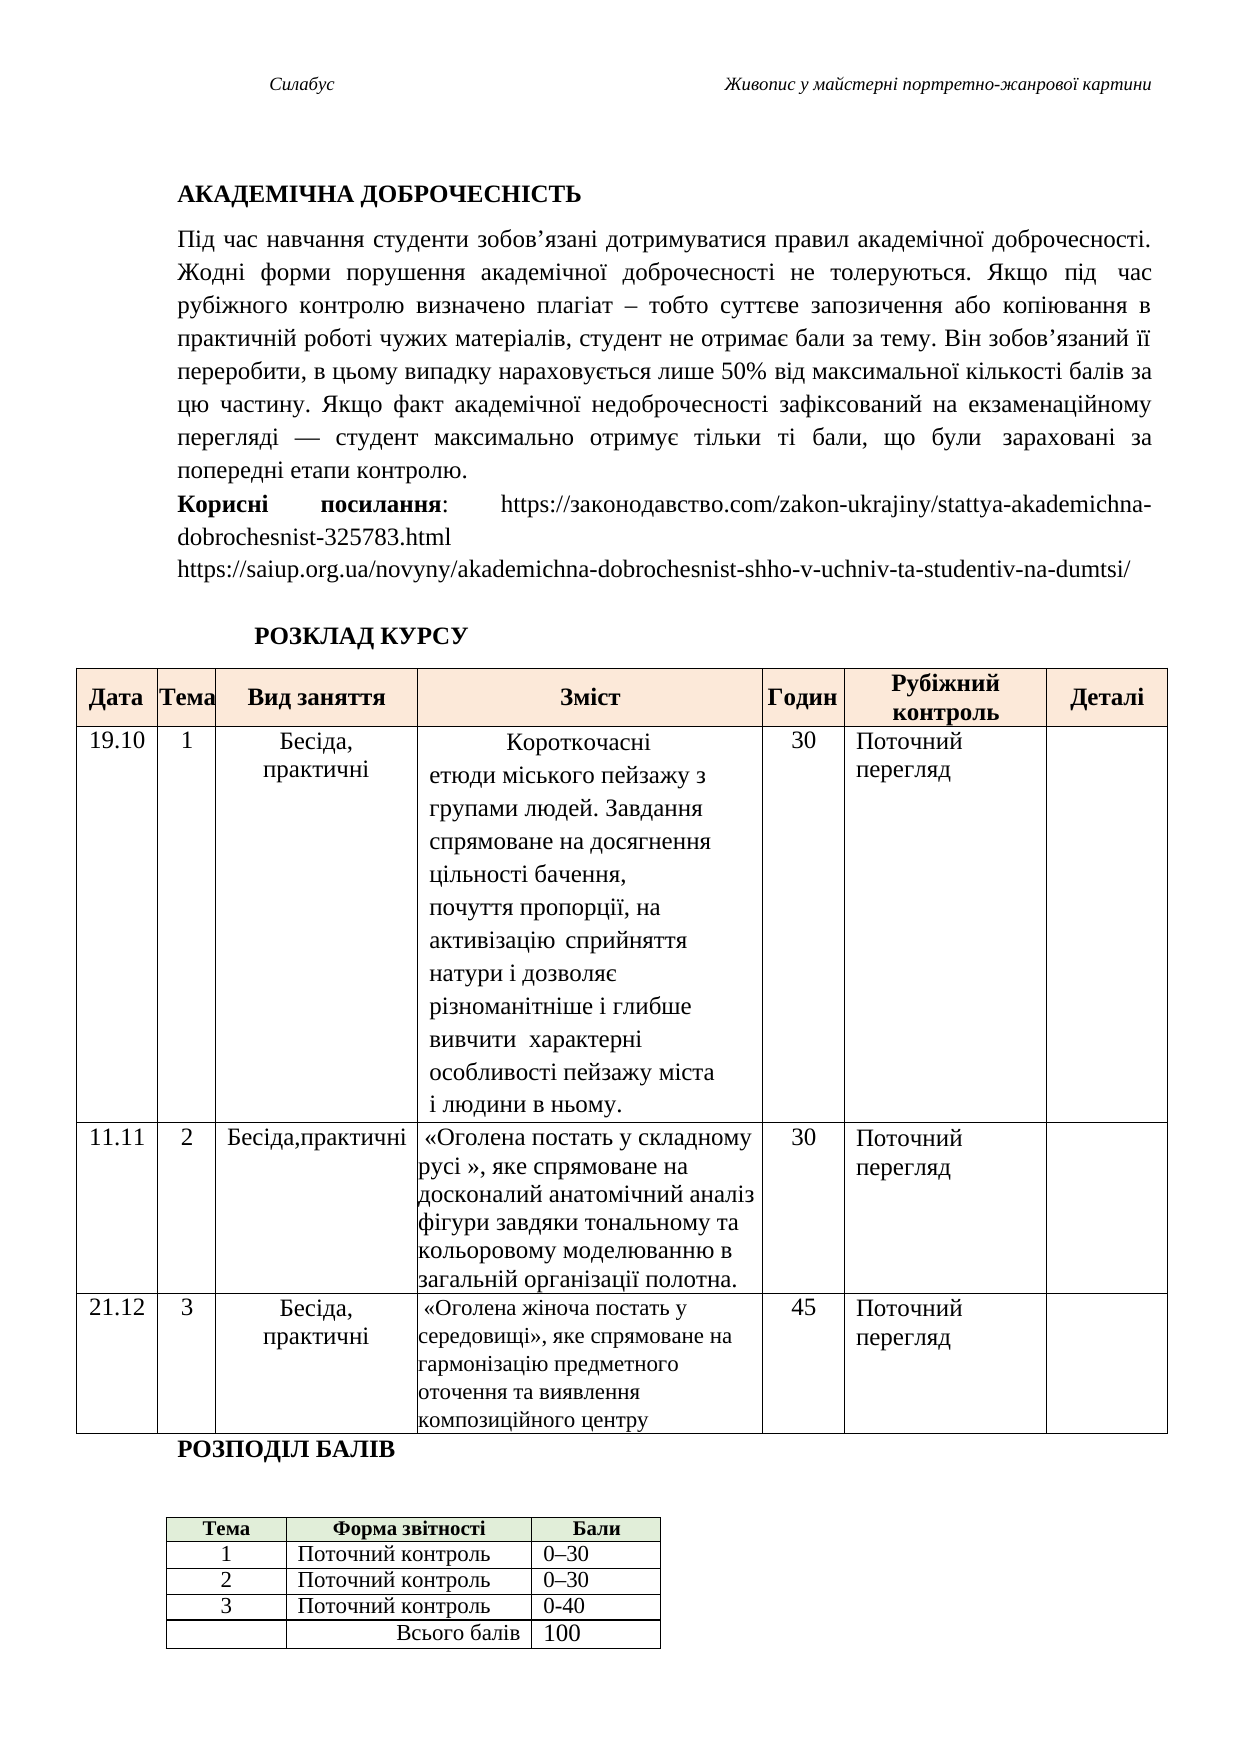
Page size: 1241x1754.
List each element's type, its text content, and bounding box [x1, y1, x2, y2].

table_cell 0-40 [532, 1595, 660, 1619]
table_cell «Оголена постать у складному русі », яке спрямоване на досконалий анатомічний аналіз фігури завдяки тональному та кольоровому моделюванню в загальній організації полотна. [418, 1123, 762, 1292]
text https://saiup.org.ua/novyny/akademichna-dobrochesnist-shho-v-uchniv-ta-studentiv-na-dumtsi/ [177, 555, 1180, 583]
table_cell [1047, 1294, 1167, 1433]
table_cell 100 [532, 1621, 660, 1648]
table_cell [167, 1621, 286, 1648]
table_header Рубіжний контроль [845, 669, 1046, 726]
table_cell [1047, 1123, 1167, 1292]
table_cell Поточний перегляд [845, 1123, 1046, 1292]
table_cell Короткочасні етюди міського пейзажу з групами людей. Завдання спрямоване на досягнення цільності бачення, почуття пропорції, на активізацію сприйняття натури і дозволяє різноманітніше і глибше вивчити характерні особливості пейзажу міста і людини в ньому. [418, 727, 762, 1122]
table_header Зміст [418, 669, 762, 726]
table_header Тема [158, 669, 215, 726]
table_header Тема [167, 1518, 286, 1541]
table_cell Поточний перегляд [845, 1294, 1046, 1433]
table_cell [1047, 727, 1167, 1122]
text РОЗПОДІЛ БАЛІВ [177, 1434, 1180, 1463]
subtitle АКАДЕМІЧНА ДОБРОЧЕСНІСТЬ [177, 179, 1180, 208]
table_cell 0–30 [532, 1542, 660, 1568]
table_cell 3 [167, 1595, 286, 1619]
table_header Дата [77, 669, 157, 726]
table_header Деталі [1047, 669, 1167, 726]
table_cell Бесіда, практичні [216, 1294, 417, 1433]
table_cell Поточний контроль [287, 1595, 531, 1619]
text Під час навчання студенти зобов’язані дотримуватися правил академічної доброчесності. Жодні форми порушення академічної доброчесності не толеруються. Якщо під час рубіжного контролю визначено плагіат – тобто суттєве запозичення або копіювання в практичній роботі чужих матеріалів, студент не отримає бали за тему. Він зобов’язаний її переробити, в цьому випадку нараховується лише 50% від максимальної кількості балів за цю частину. Якщо факт академічної недоброчесності зафіксований на екзаменаційному перегляді — студент максимально отримує тільки ті бали, що були зараховані за попередні етапи контролю. [177, 224, 1152, 484]
table_cell 21.12 [77, 1294, 157, 1433]
table_header Форма звітності [287, 1518, 531, 1541]
table_cell Бесіда,практичні [216, 1123, 417, 1292]
table_header Бали [532, 1518, 660, 1541]
table_cell 30 [763, 1123, 844, 1292]
table_cell Бесіда, практичні [216, 727, 417, 1122]
table_cell Поточний контроль [287, 1569, 531, 1593]
table_cell 30 [763, 727, 844, 1122]
table_cell 3 [158, 1294, 215, 1433]
table_cell Поточний перегляд [845, 727, 1046, 1122]
table_cell 1 [167, 1542, 286, 1568]
text Корисні посилання: https://законодавство.com/zakon-ukrajiny/stattya-akademichna- dobrochesnist-325783.html [177, 489, 1152, 550]
table_cell «Оголена жіноча постать у середовищі», яке спрямоване на гармонізацію предметного оточення та виявлення композиційного центру [418, 1294, 762, 1433]
table_cell Всього балів [287, 1621, 531, 1648]
table_cell 45 [763, 1294, 844, 1433]
table_cell 1 [158, 727, 215, 1122]
table_cell 11.11 [77, 1123, 157, 1292]
table_cell 2 [167, 1569, 286, 1593]
subtitle РОЗКЛАД КУРСУ [254, 621, 1180, 650]
table_cell 2 [158, 1123, 215, 1292]
table_cell 19.10 [77, 727, 157, 1122]
table_header Годин [763, 669, 844, 726]
table_header Вид заняття [216, 669, 417, 726]
table_cell 0–30 [532, 1569, 660, 1593]
table_cell Поточний контроль [287, 1542, 531, 1568]
